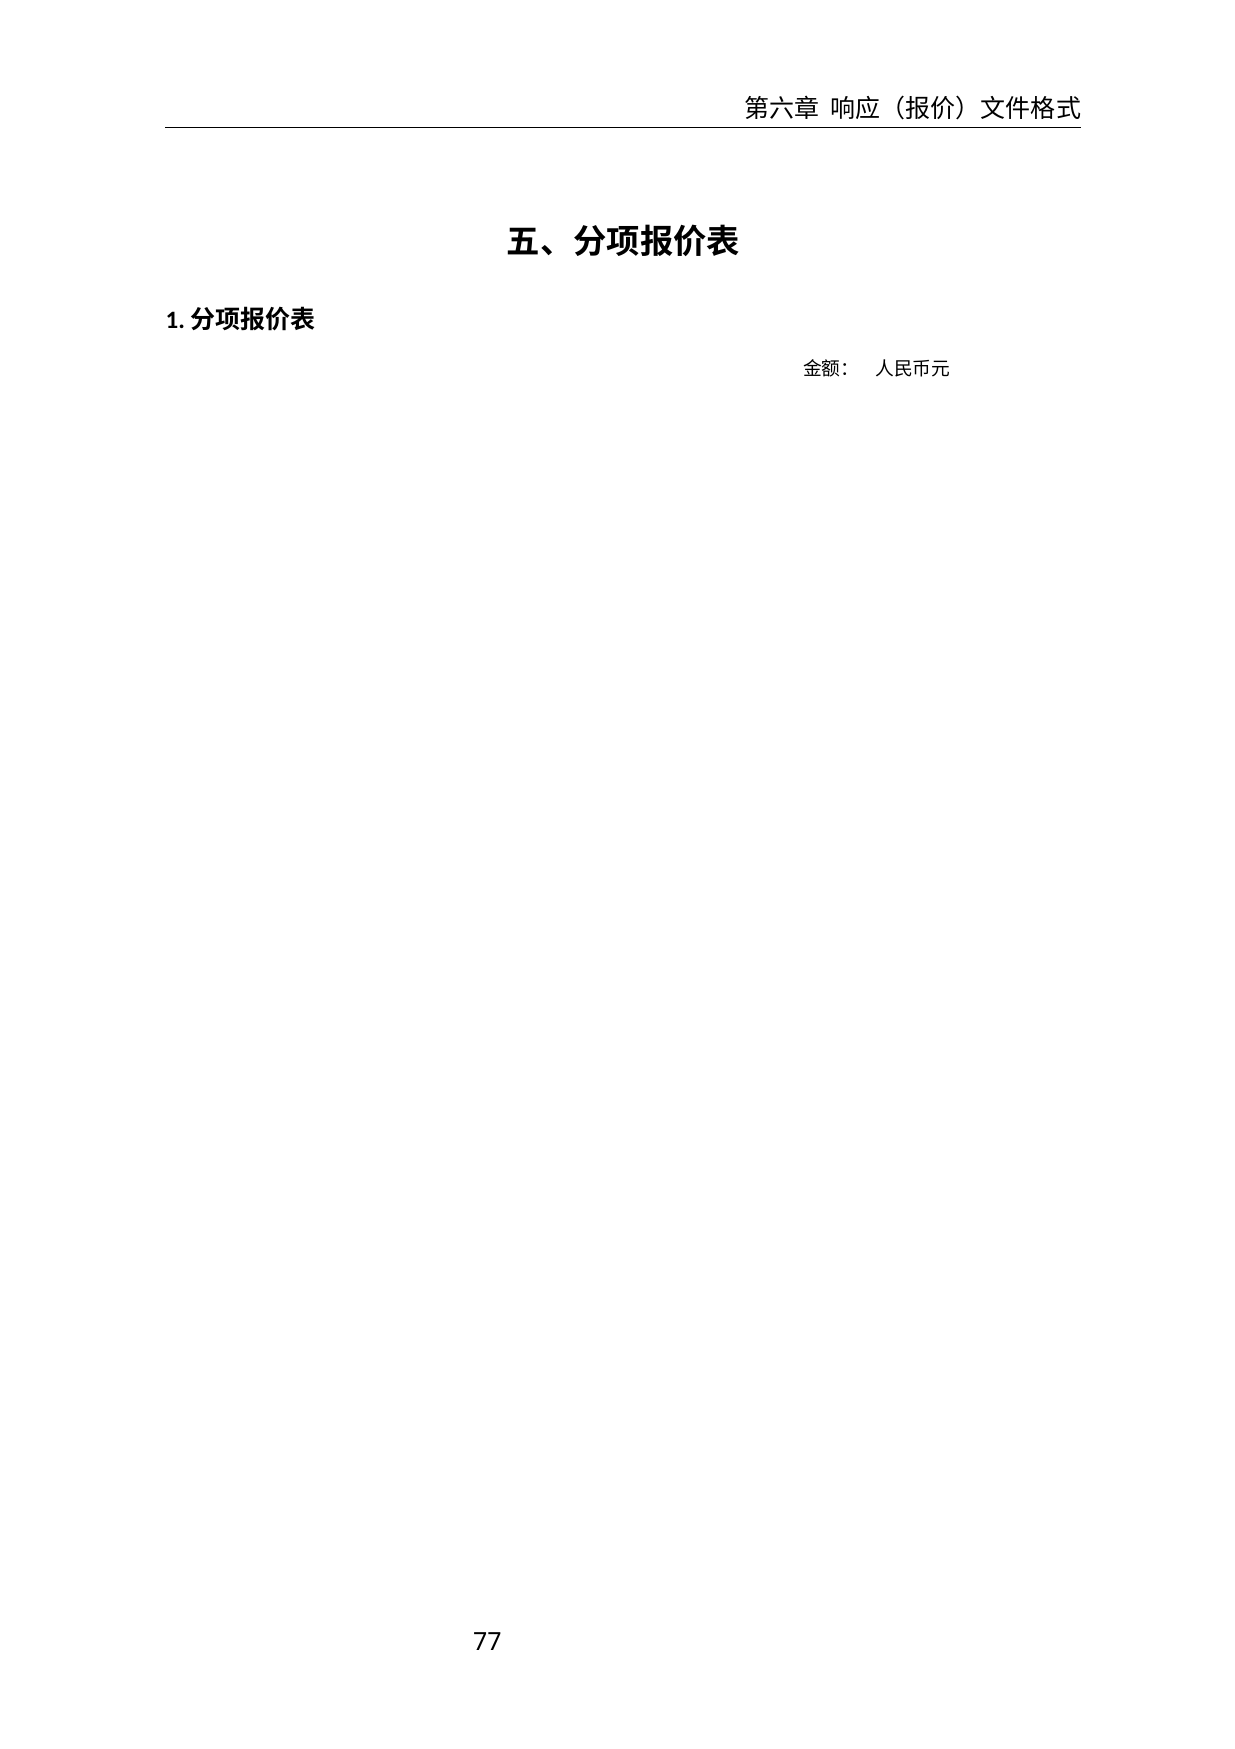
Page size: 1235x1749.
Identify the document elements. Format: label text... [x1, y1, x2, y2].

text 金额： 人民币元 [165, 354, 1081, 381]
subtitle 五、分项报价表 [165, 215, 1081, 263]
subtitle 1. 分项报价表 [165, 300, 1081, 336]
